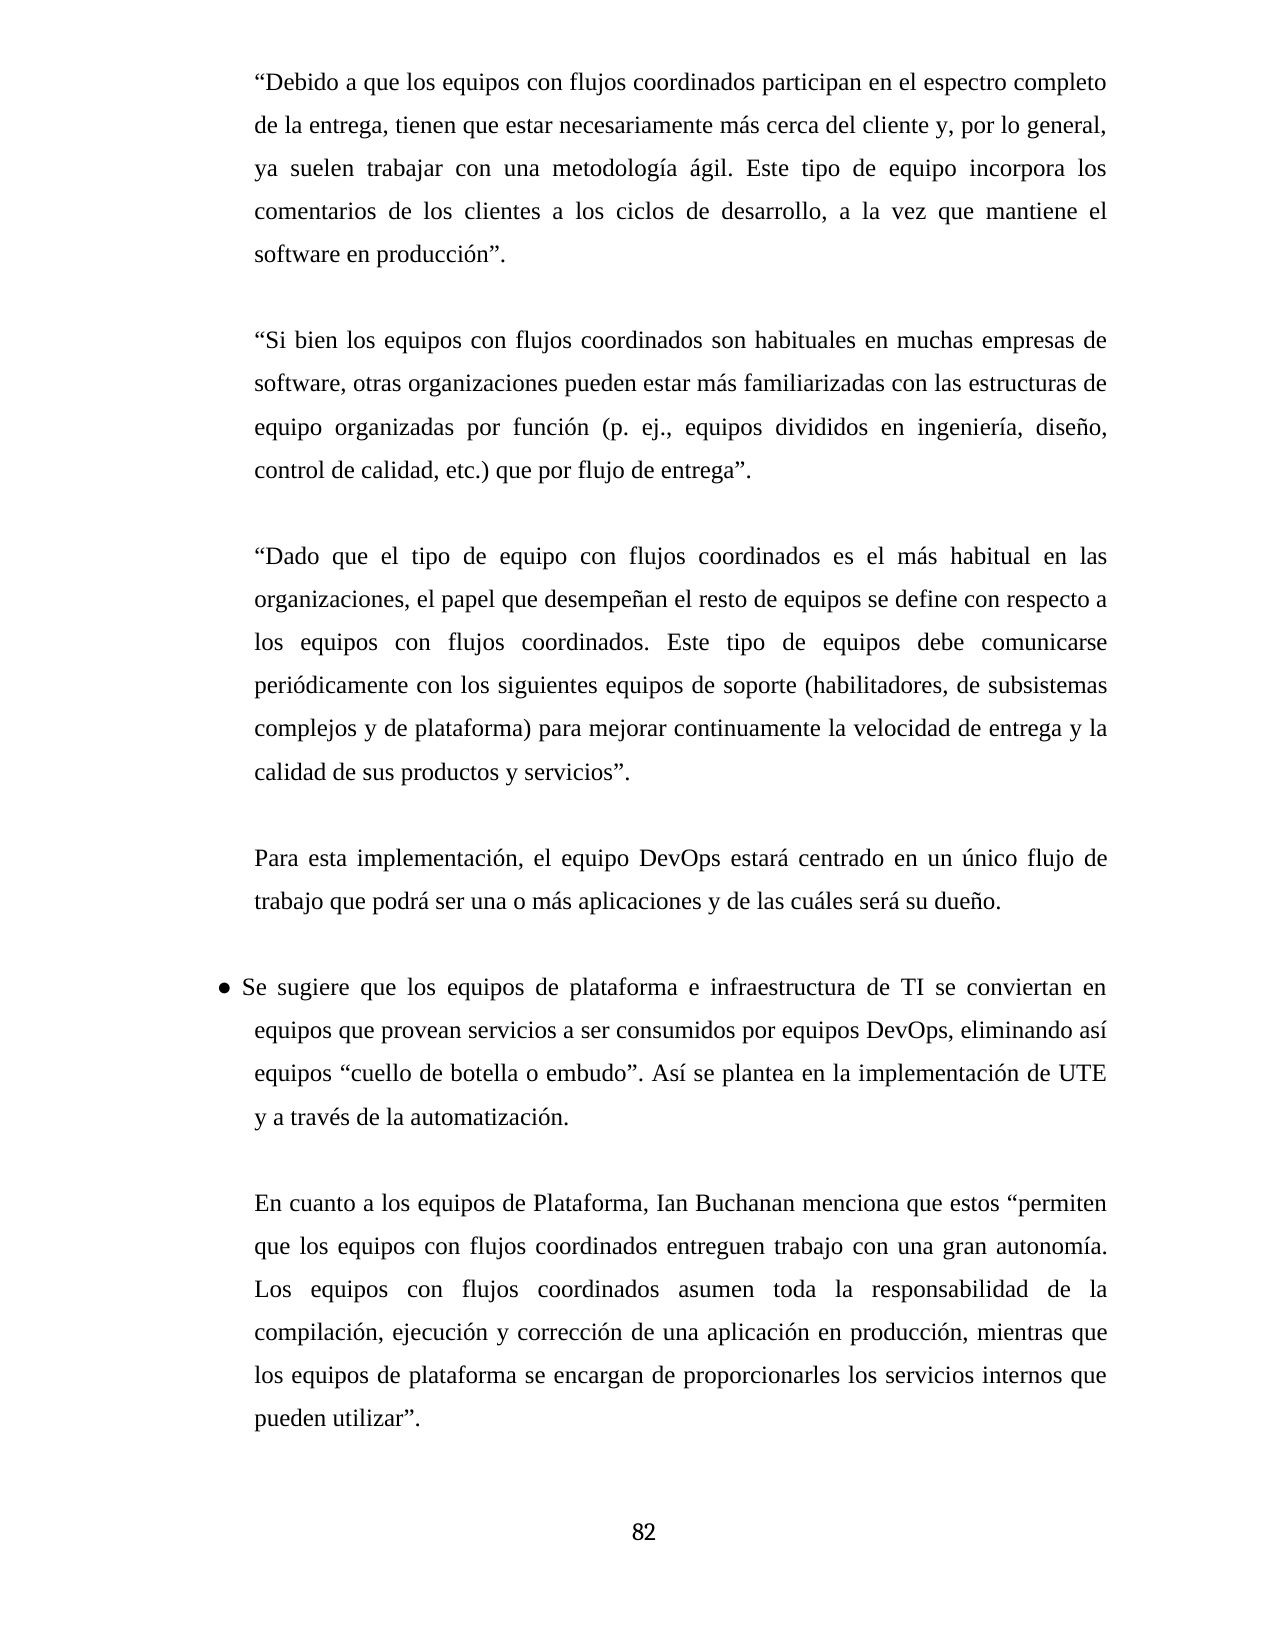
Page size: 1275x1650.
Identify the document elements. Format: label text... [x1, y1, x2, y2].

text “Si bien los equipos con flujos coordinados son habituales en muchas empresas de software, otras organizaciones pueden estar más familiarizadas con las estructuras de equipo organizadas por función (p. ej., equipos divididos en ingeniería, diseño, control de calidad, etc.) que por flujo de entrega”. [254, 325, 1108, 483]
text “Dado que el tipo de equipo con flujos coordinados es el más habitual en las organizaciones, el papel que desempeñan el resto de equipos se define con respecto a los equipos con flujos coordinados. Este tipo de equipos debe comunicarse periódicamente con los siguientes equipos de soporte (habilitadores, de subsistemas complejos y de plataforma) para mejorar continuamente la velocidad de entrega y la calidad de sus productos y servicios”. [254, 541, 1108, 785]
text En cuanto a los equipos de Plataforma, Ian Buchanan menciona que estos “permiten que los equipos con flujos coordinados entreguen trabajo con una gran autonomía. Los equipos con flujos coordinados asumen toda la responsabilidad de la compilación, ejecución y corrección de una aplicación en producción, mientras que los equipos de plataforma se encargan de proporcionarles los servicios internos que pueden utilizar”. [254, 1188, 1108, 1432]
list Se sugiere que los equipos de plataforma e infraestructura de TI se conviertan en equipos que provean servicios a ser consumidos por equipos DevOps, eliminando así equipos “cuello de botella o embudo”. Así se plantea en la implementación de UTE y a través de la automatización. [217, 972, 1108, 1130]
text Para esta implementación, el equipo DevOps estará centrado en un único flujo de trabajo que podrá ser una o más aplicaciones y de las cuáles será su dueño. [254, 843, 1108, 915]
text “Debido a que los equipos con flujos coordinados participan en el espectro completo de la entrega, tienen que estar necesariamente más cerca del cliente y, por lo general, ya suelen trabajar con una metodología ágil. Este tipo de equipo incorpora los comentarios de los clientes a los ciclos de desarrollo, a la vez que mantiene el software en producción”. [254, 67, 1108, 268]
